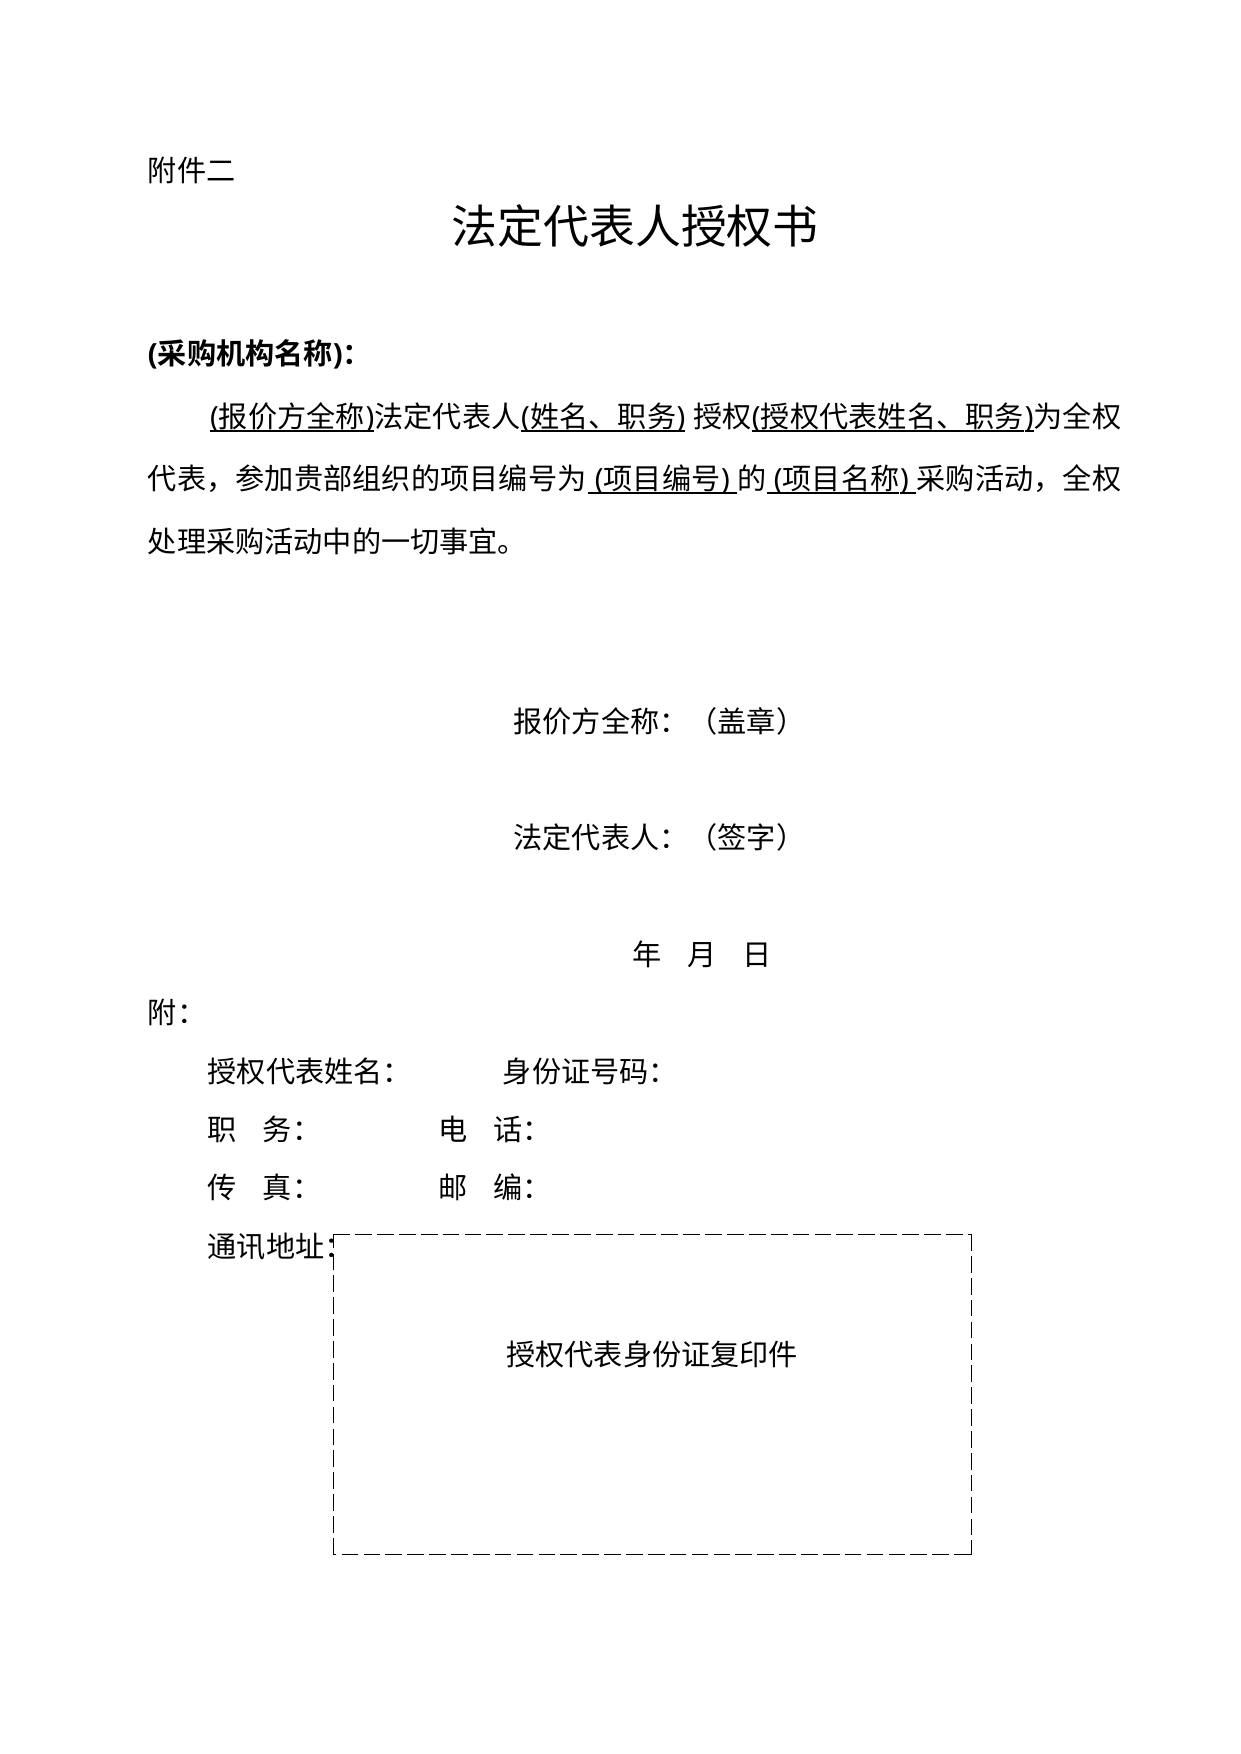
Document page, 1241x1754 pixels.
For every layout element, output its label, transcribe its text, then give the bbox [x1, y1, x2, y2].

text 年 月 日 [632, 919, 1122, 977]
text (采购机构名称)： [148, 315, 1122, 377]
text 授权代表姓名： 身份证号码： [148, 1036, 1122, 1094]
text 附件二 [148, 148, 1122, 190]
text 法定代表人授权书 [148, 190, 1122, 256]
text (报价方全称)法定代表人(姓名、职务) 授权(授权代表姓名、职务)为全权代表，参加贵部组织的项目编号为 (项目编号) 的 (项目名称) 采购活动，全权处理采购活动中的一切事宜。 [148, 377, 1122, 565]
text 通讯地址： [148, 1211, 1122, 1269]
text 附： [148, 977, 1122, 1036]
text 法定代表人：（签字） [513, 802, 1122, 861]
text 职 务： 电 话： [148, 1094, 1122, 1152]
text 传 真： 邮 编： [148, 1152, 1122, 1211]
text 报价方全称：（盖章） [147, 686, 1122, 744]
